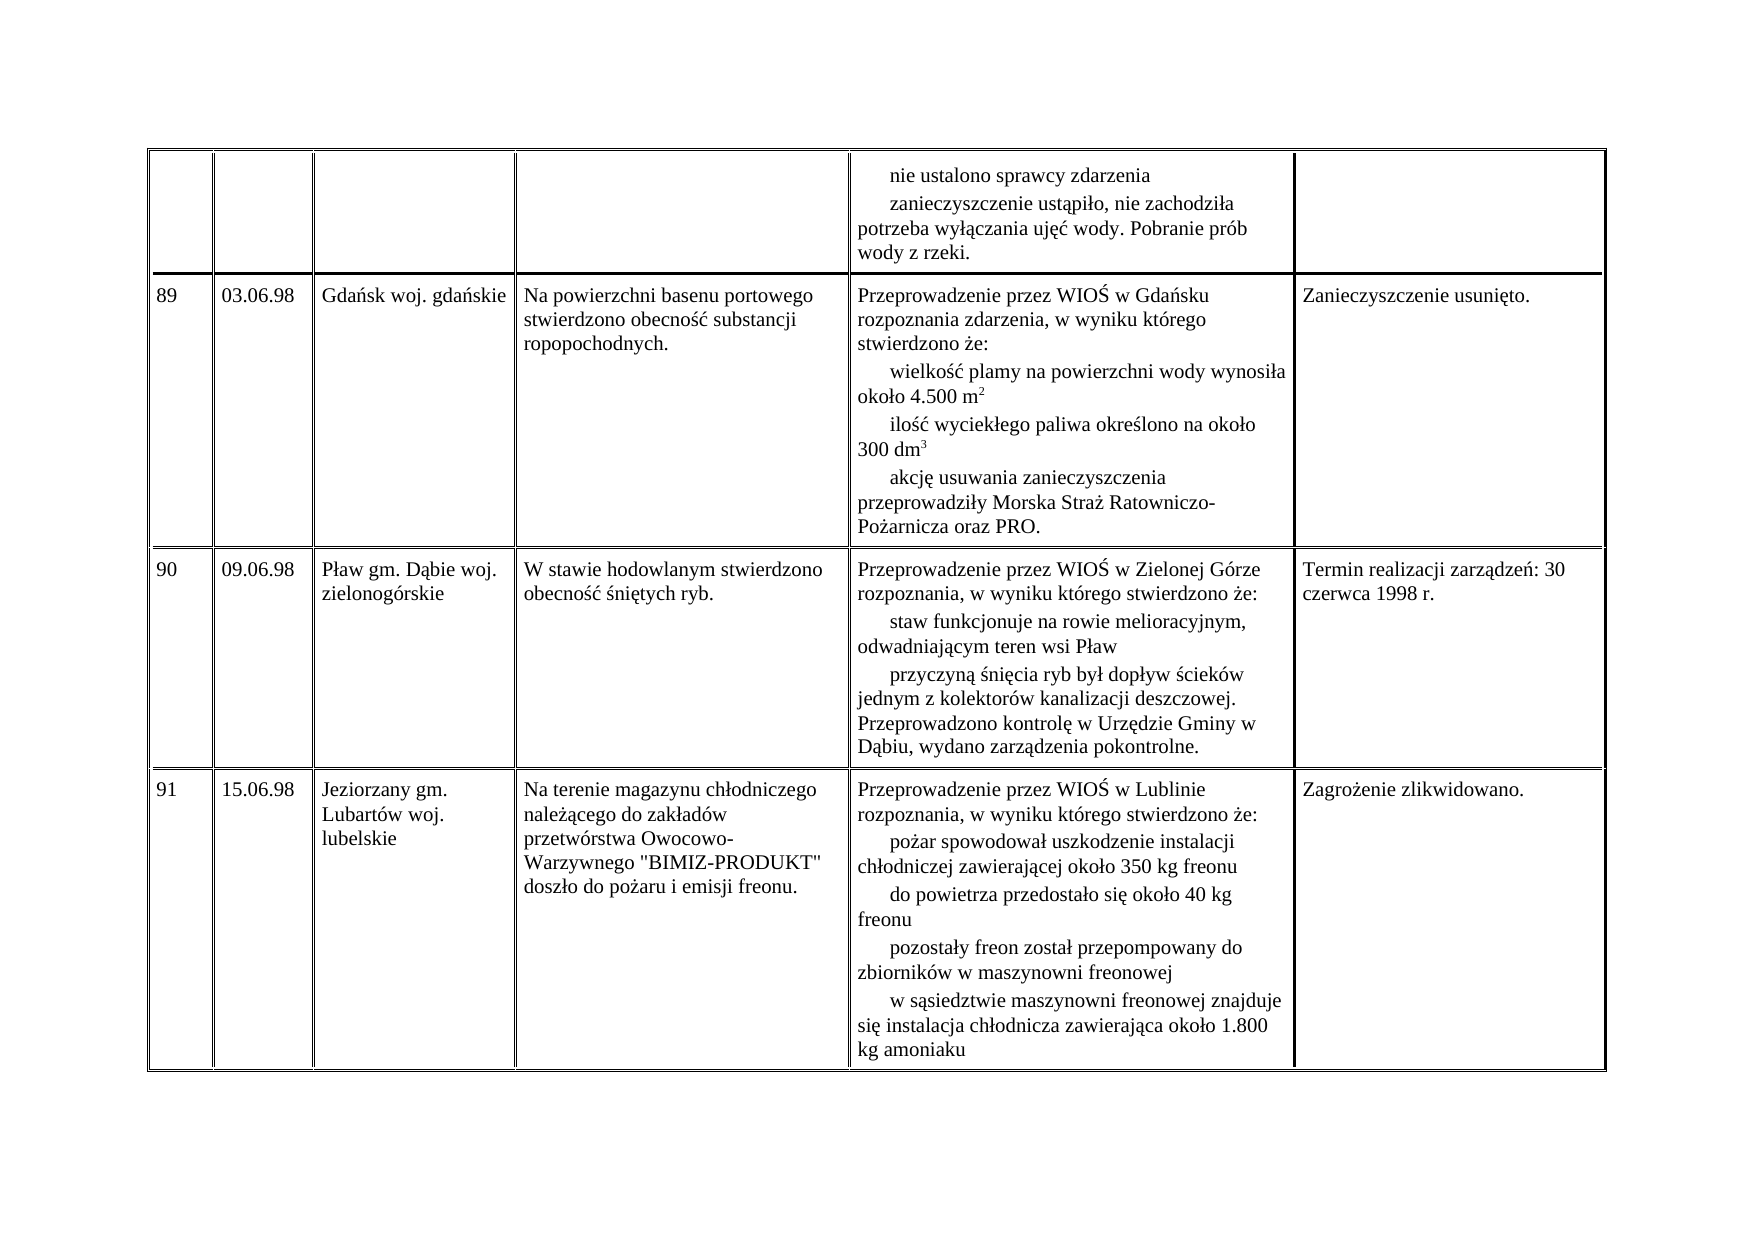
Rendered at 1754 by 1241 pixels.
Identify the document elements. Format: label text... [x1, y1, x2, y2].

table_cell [850, 770, 1294, 1069]
table_cell 91 [150, 766, 214, 1069]
table_cell 09.06.98 [215, 549, 312, 766]
table_cell Zanieczyszczenie usunięto. [1296, 272, 1604, 546]
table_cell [516, 770, 850, 1069]
table_cell W stawie hodowlanym stwierdzono obecność śniętych ryb. [517, 549, 848, 766]
table_cell 03.06.98 [215, 275, 312, 546]
table_cell 88 [150, 151, 214, 272]
table_cell 90 [149, 546, 214, 766]
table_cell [1294, 766, 1605, 1069]
table_cell 89 [150, 272, 212, 546]
table_cell Termin realizacji zarządzeń: 30 czerwca 1998 r. [1294, 546, 1606, 766]
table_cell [314, 770, 516, 1069]
table_cell Gdańsk woj. gdańskie [315, 275, 514, 546]
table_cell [516, 151, 850, 272]
table_cell Przeprowadzenie przez WIOŚ w Zielonej Górze rozpoznania, w wyniku którego stwierdzono że:  staw funkcjonuje na rowie melioracyjnym, odwadniającym teren wsi Pław  przyczyną śnięcia ryb był dopływ ścieków jednym z kolektorów kanalizacji deszczowej. Przeprowadzono kontrolę w Urzędzie Gminy w Dąbiu, wydano zarządzenia pokontrolne. [851, 549, 1293, 766]
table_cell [850, 151, 1294, 272]
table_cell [1294, 151, 1604, 272]
table_cell Przeprowadzenie przez WIOŚ w Gdańsku rozpoznania zdarzenia, w wyniku którego stwierdzono że:  wielkość plamy na powierzchni wody wynosiła około 4.500 m2  ilość wyciekłego paliwa określono na około 300 dm3  akcję usuwania zanieczyszczenia przeprowadziły Morska Straż Ratowniczo-Pożarnicza oraz PRO. [851, 275, 1293, 546]
table_cell 02.06.98 [214, 151, 314, 272]
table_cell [314, 151, 516, 272]
table_cell Pław gm. Dąbie woj. zielonogórskie [315, 549, 514, 766]
table_cell Na powierzchni basenu portowego stwierdzono obecność substancji ropopochodnych. [517, 275, 848, 546]
table_cell 15.06.98 [214, 770, 314, 1069]
